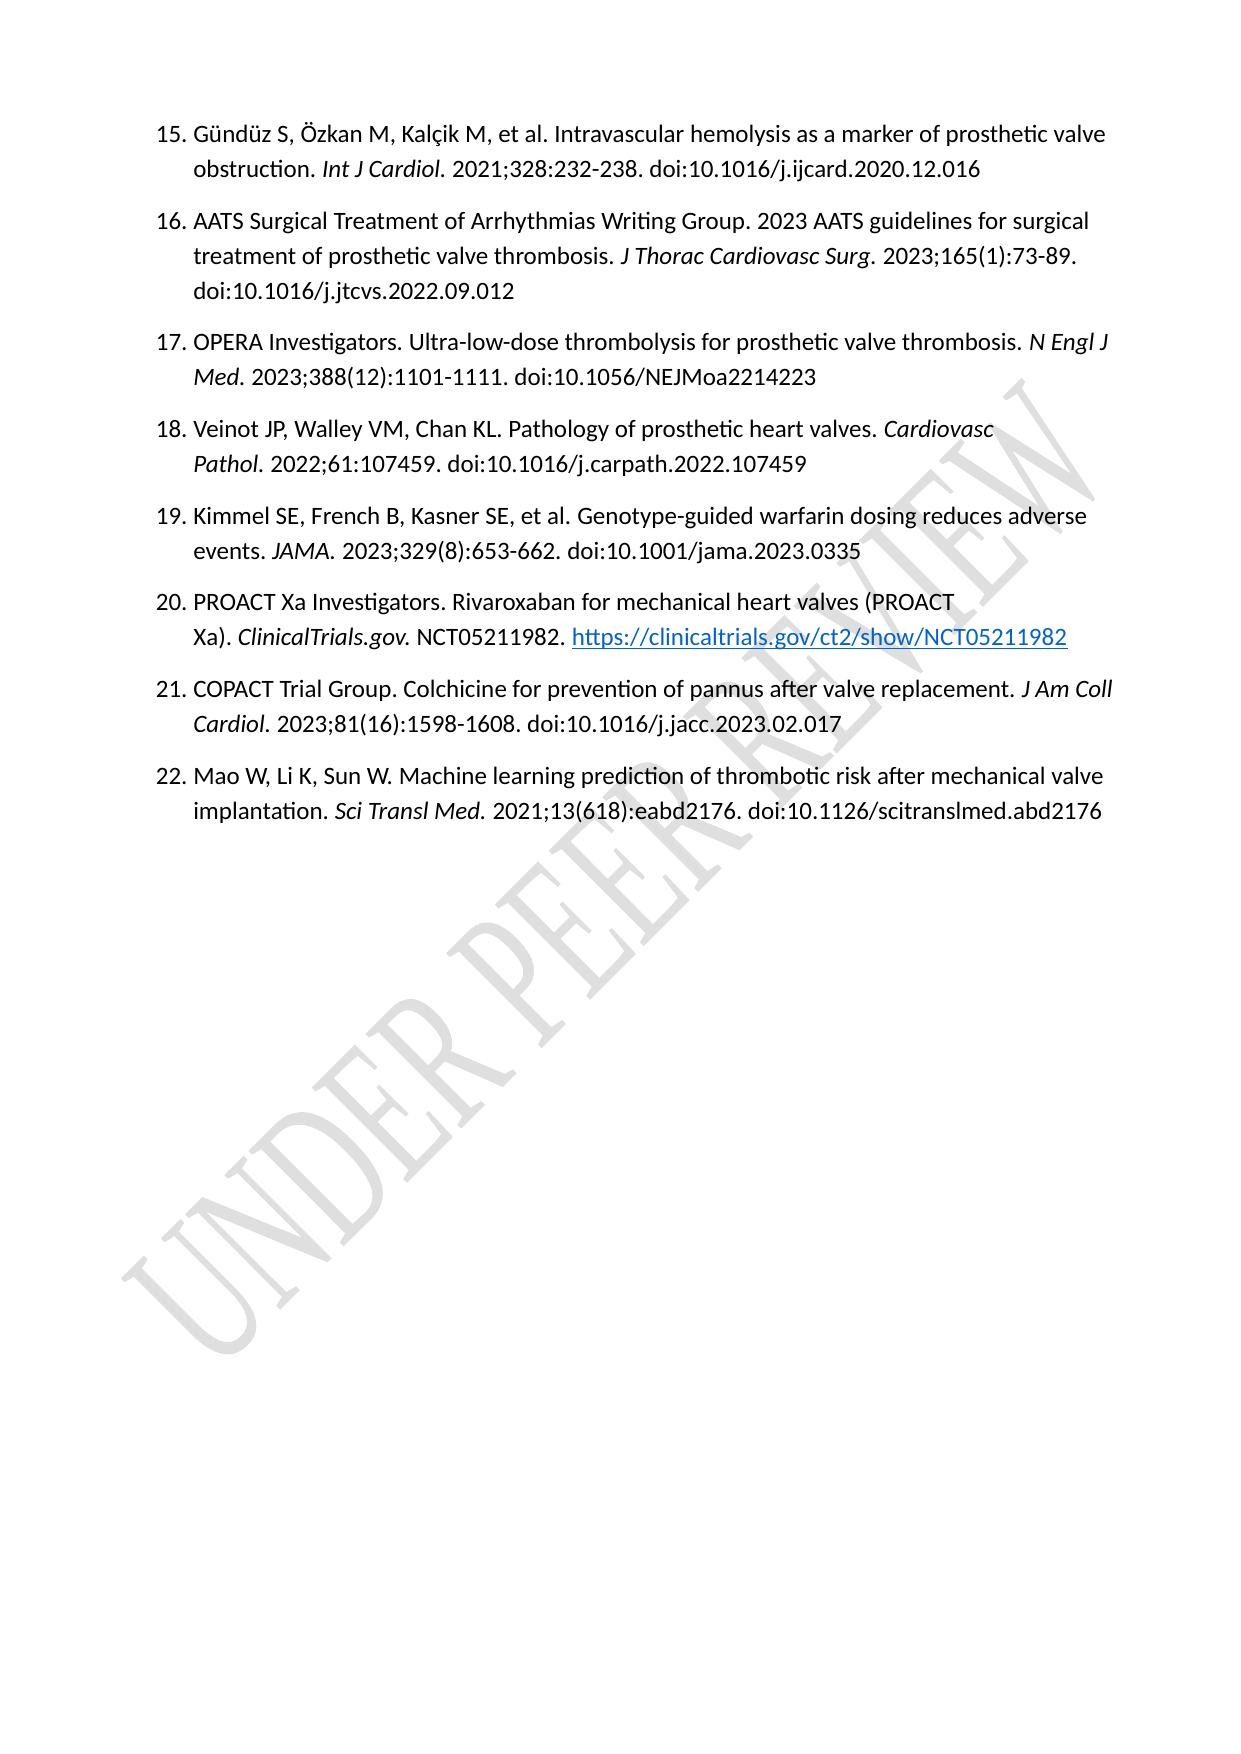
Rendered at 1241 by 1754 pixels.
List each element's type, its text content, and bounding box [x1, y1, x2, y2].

list Kimmel SE, French B, Kasner SE, et al. Genotype-guided warfarin dosing reduces adverse events. JAMA. 2023;329(8):653-662. doi:10.1001/jama.2023.0335 [156, 500, 1122, 565]
list Veinot JP, Walley VM, Chan KL. Pathology of prosthetic heart valves. Cardiovasc Pathol. 2022;61:107459. doi:10.1016/j.carpath.2022.107459 [156, 413, 1122, 479]
list Gündüz S, Özkan M, Kalçik M, et al. Intravascular hemolysis as a marker of prosthetic valve obstruction. Int J Cardiol. 2021;328:232-238. doi:10.1016/j.ijcard.2020.12.016 [156, 118, 1122, 184]
list COPACT Trial Group. Colchicine for prevention of pannus after valve replacement. J Am Coll Cardiol. 2023;81(16):1598-1608. doi:10.1016/j.jacc.2023.02.017 [156, 673, 1122, 739]
list AATS Surgical Treatment of Arrhythmias Writing Group. 2023 AATS guidelines for surgical treatment of prosthetic valve thrombosis. J Thorac Cardiovasc Surg. 2023;165(1):73-89. doi:10.1016/j.jtcvs.2022.09.012 [156, 205, 1122, 305]
list PROACT Xa Investigators. Rivaroxaban for mechanical heart valves (PROACT Xa). ClinicalTrials.gov. NCT05211982. https://clinicaltrials.gov/ct2/show/NCT05211982 [156, 586, 1122, 652]
list OPERA Investigators. Ultra-low-dose thrombolysis for prosthetic valve thrombosis. N Engl J Med. 2023;388(12):1101-1111. doi:10.1056/NEJMoa2214223 [156, 326, 1122, 392]
list Mao W, Li K, Sun W. Machine learning prediction of thrombotic risk after mechanical valve implantation. Sci Transl Med. 2021;13(618):eabd2176. doi:10.1126/scitranslmed.abd2176 [156, 760, 1122, 825]
